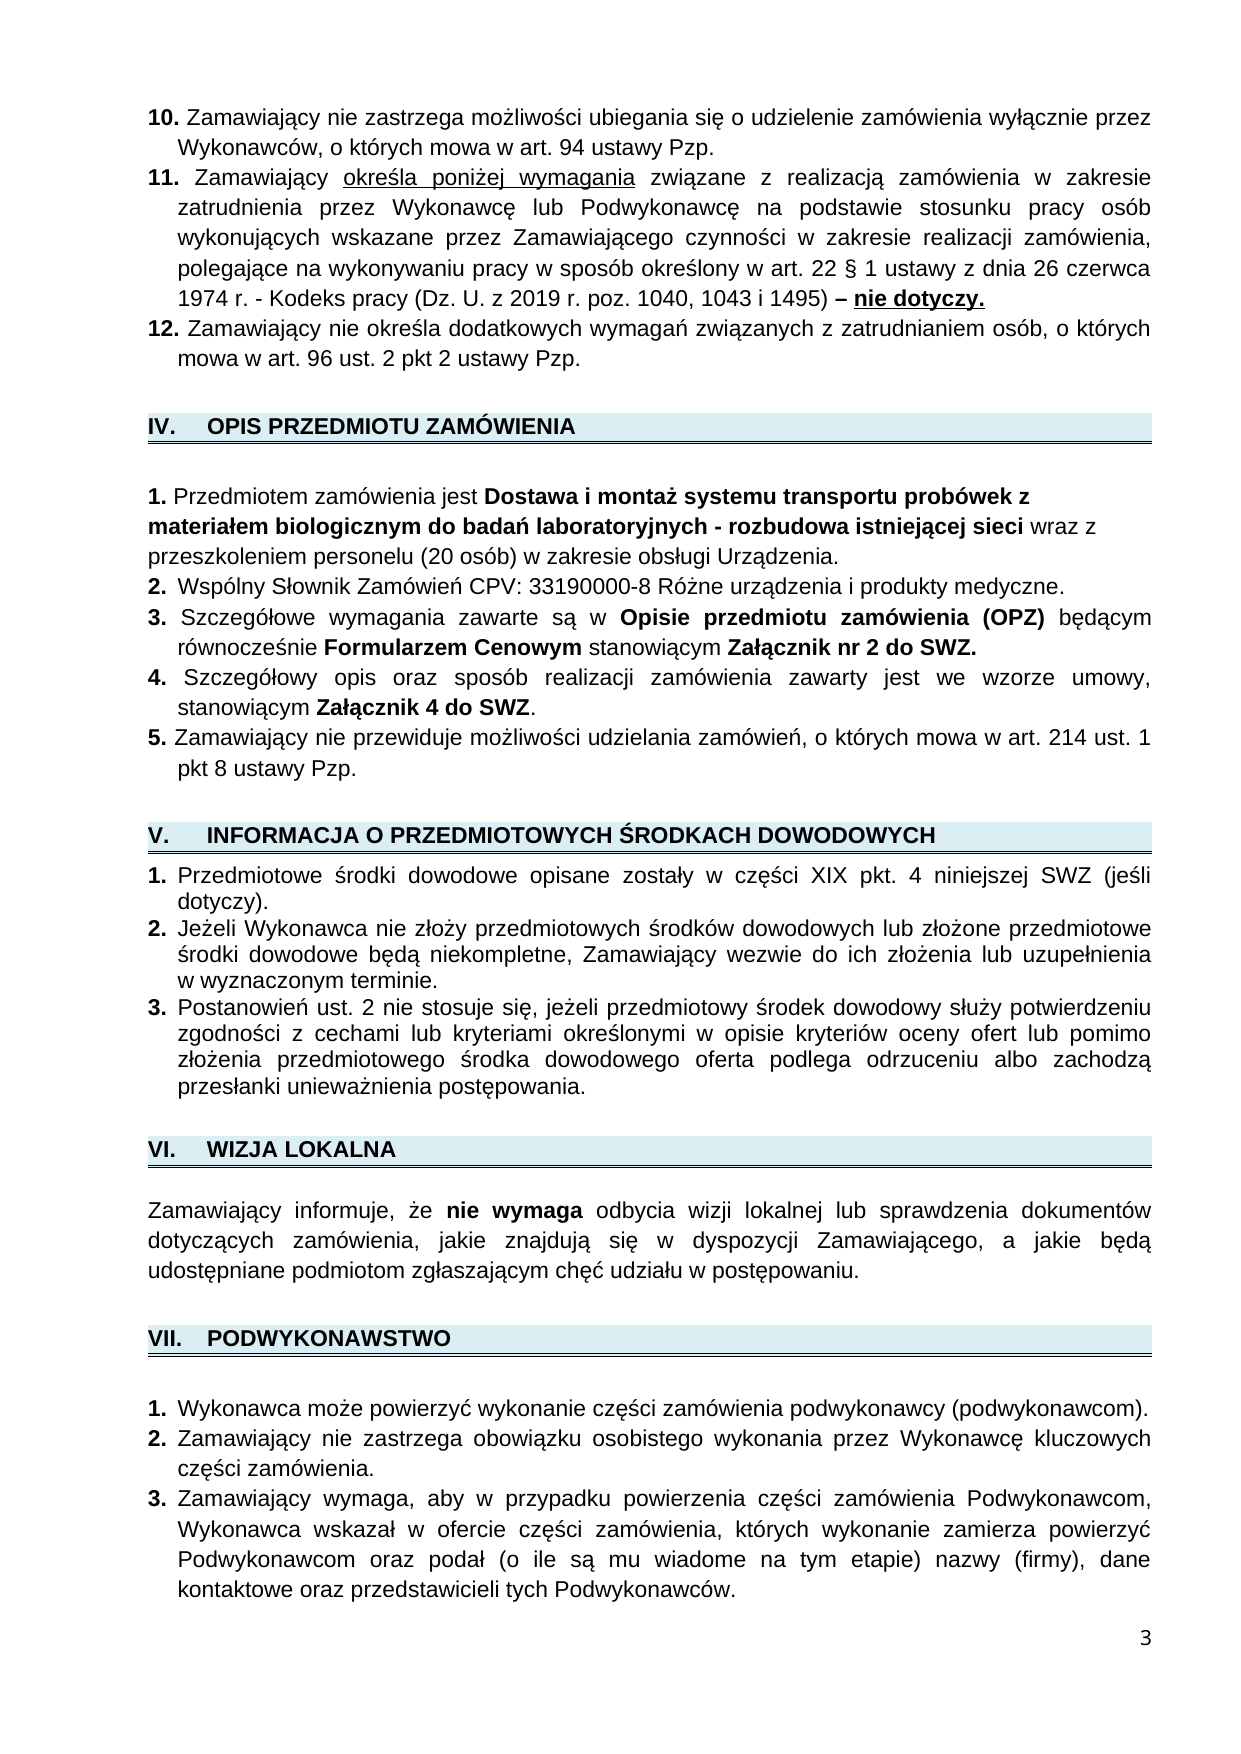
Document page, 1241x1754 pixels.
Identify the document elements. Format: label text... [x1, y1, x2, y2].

text IV. OPIS PRZEDMIOTU ZAMÓWIENIA [148, 413, 1152, 441]
text 2. Wspólny Słownik Zamówień CPV: 33190000-8 Różne urządzenia i produkty medyczne. [148, 573, 1152, 599]
text 12. Zamawiający nie określa dodatkowych wymagań związanych z zatrudnianiem osób, o których mowa w art. 96 ust. 2 pkt 2 ustawy Pzp. [148, 315, 1152, 371]
text Zamawiający informuje, że nie wymaga odbycia wizji lokalnej lub sprawdzenia dokumentów dotyczących zamówienia, jakie znajdują się w dyspozycji Zamawiającego, a jakie będą udostępniane podmiotom zgłaszającym chęć udziału w postępowaniu. [148, 1197, 1152, 1284]
list Wykonawca może powierzyć wykonanie części zamówienia podwykonawcy (podwykonawcom). [148, 1395, 1152, 1421]
text VII. PODWYKONAWSTWO [148, 1325, 1152, 1353]
text 1. Przedmiotem zamówienia jest Dostawa i montaż systemu transportu probówek z materiałem biologicznym do badań laboratoryjnych - rozbudowa istniejącej sieci wraz z przeszkoleniem personelu (20 osób) w zakresie obsługi Urządzenia. [148, 483, 1152, 569]
text 3. Szczegółowe wymagania zawarte są w Opisie przedmiotu zamówienia (OPZ) będącym równocześnie Formularzem Cenowym stanowiącym Załącznik nr 2 do SWZ. [148, 603, 1152, 660]
text 4. Szczegółowy opis oraz sposób realizacji zamówienia zawarty jest we wzorze umowy, stanowiącym Załącznik 4 do SWZ. [148, 664, 1152, 720]
text 10. Zamawiający nie zastrzega możliwości ubiegania się o udzielenie zamówienia wyłącznie przez Wykonawców, o których mowa w art. 94 ustawy Pzp. [148, 103, 1152, 160]
text 5. Zamawiający nie przewiduje możliwości udzielania zamówień, o których mowa w art. 214 ust. 1 pkt 8 ustawy Pzp. [148, 724, 1152, 781]
list Postanowień ust. 2 nie stosuje się, jeżeli przedmiotowy środek dowodowy służy potwierdzeniu zgodności z cechami lub kryteriami określonymi w opisie kryteriów oceny ofert lub pomimo złożenia przedmiotowego środka dowodowego oferta podlega odrzuceniu albo zachodzą przesłanki unieważnienia postępowania. [148, 993, 1152, 1099]
list WIZJA LOKALNA [148, 1136, 1152, 1165]
list Przedmiotowe środki dowodowe opisane zostały w części XIX pkt. 4 niniejszej SWZ (jeśli dotyczy). [148, 862, 1152, 914]
text 2. Zamawiający nie zastrzega obowiązku osobistego wykonania przez Wykonawcę kluczowych części zamówienia. [148, 1425, 1152, 1482]
text 3. Zamawiający wymaga, aby w przypadku powierzenia części zamówienia Podwykonawcom, Wykonawca wskazał w ofercie części zamówienia, których wykonanie zamierza powierzyć Podwykonawcom oraz podał (o ile są mu wiadome na tym etapie) nazwy (firmy), dane kontaktowe oraz przedstawicieli tych Podwykonawców. [148, 1485, 1152, 1602]
list INFORMACJA O PRZEDMIOTOWYCH ŚRODKACH DOWODOWYCH [148, 822, 1152, 851]
text 11. Zamawiający określa poniżej wymagania związane z realizacją zamówienia w zakresie zatrudnienia przez Wykonawcę lub Podwykonawcę na podstawie stosunku pracy osób wykonujących wskazane przez Zamawiającego czynności w zakresie realizacji zamówienia, polegające na wykonywaniu pracy w sposób określony w art. 22 § 1 ustawy z dnia 26 czerwca 1974 r. - Kodeks pracy (Dz. U. z 2019 r. poz. 1040, 1043 i 1495) – nie dotyczy. [148, 164, 1152, 311]
list Jeżeli Wykonawca nie złoży przedmiotowych środków dowodowych lub złożone przedmiotowe środki dowodowe będą niekompletne, Zamawiający wezwie do ich złożenia lub uzupełnienia w wyznaczonym terminie. [148, 914, 1152, 993]
